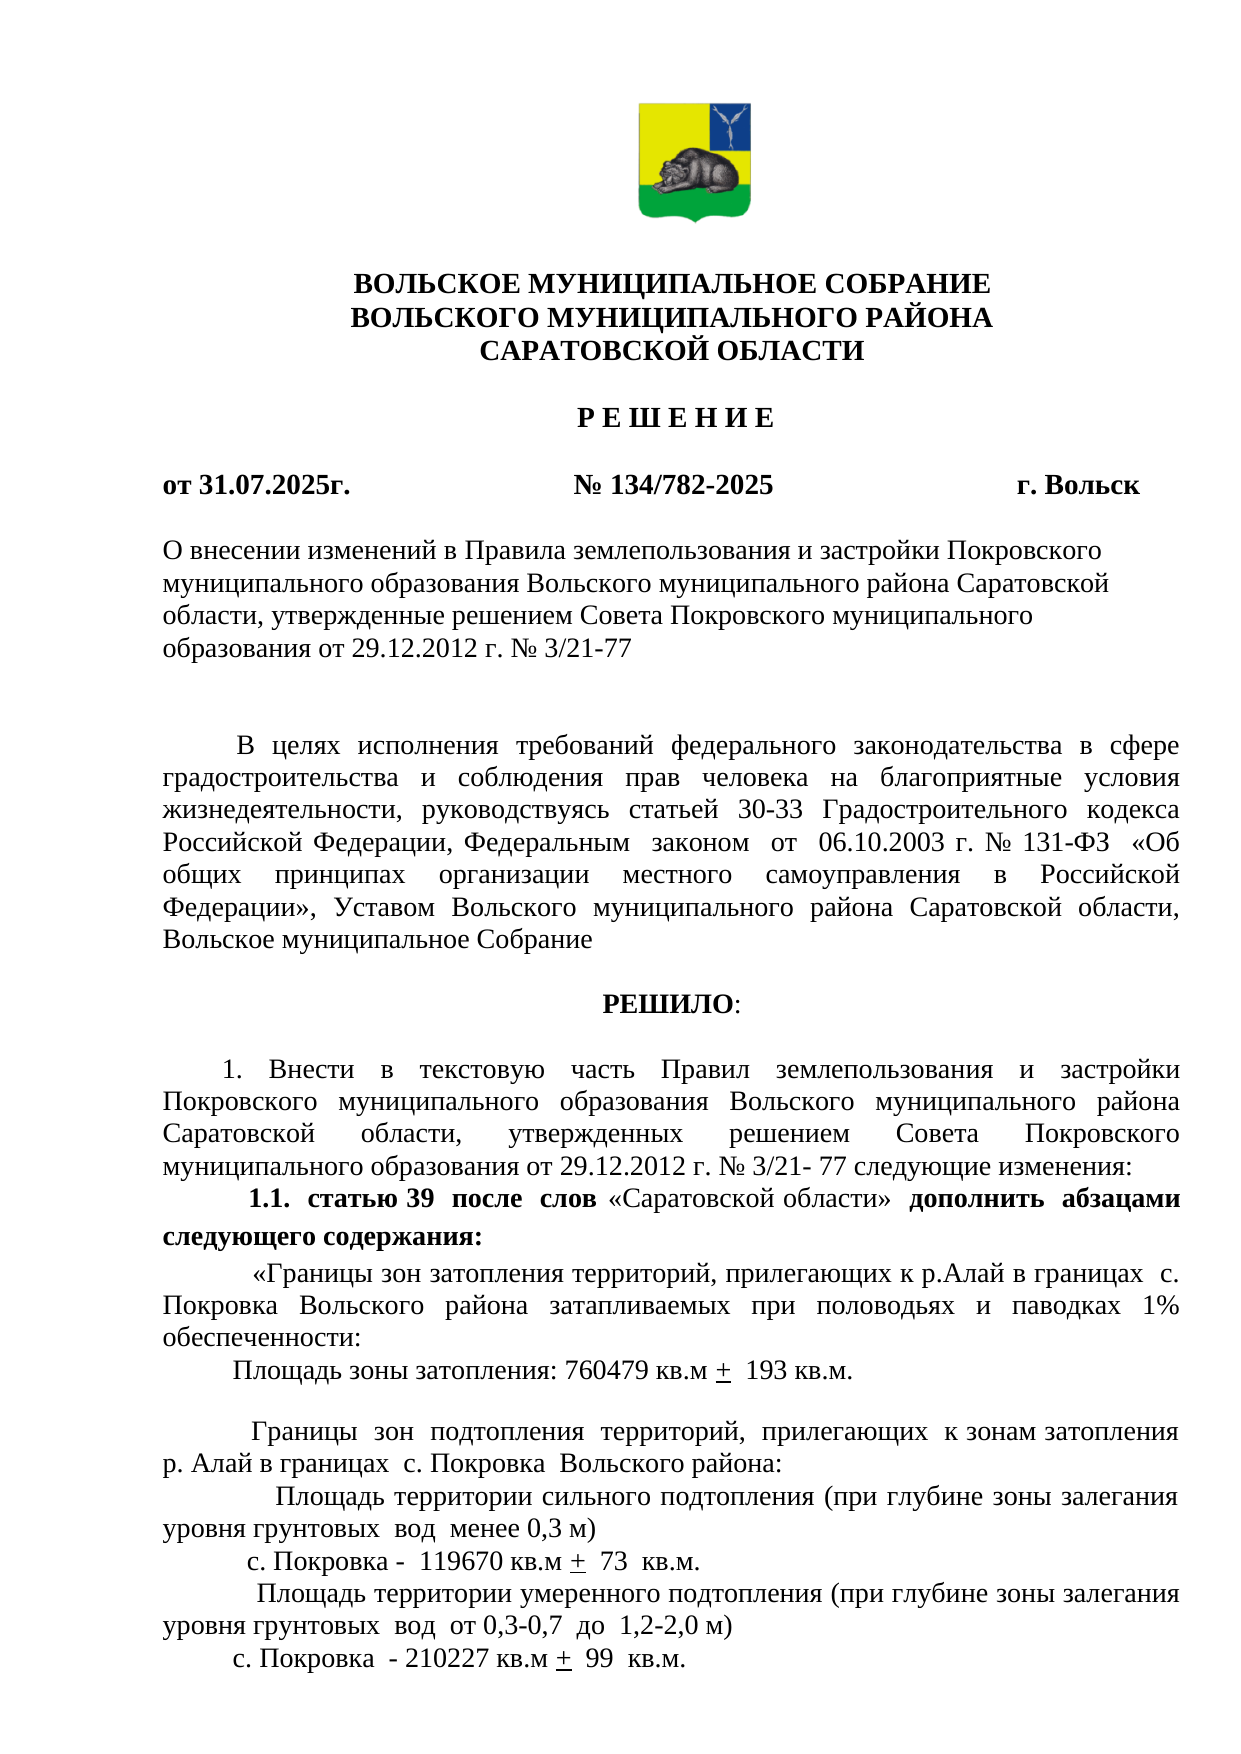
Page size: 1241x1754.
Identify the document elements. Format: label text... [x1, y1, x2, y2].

text ВОЛЬСКОГО МУНИЦИПАЛЬНОГО РАЙОНА [162, 300, 1181, 333]
text «Границы зон затопления территорий, прилегающих к р.Алай в границах с. Покровка Вольского района затапливаемых при половодьях и паводках 1% обеспеченности: [162, 1256, 1181, 1353]
text О внесении изменений в Правила землепользования и застройки Покровского муниципального образования Вольского муниципального района Саратовской области, утвержденные решением Совета Покровского муниципального образования от 29.12.2012 г. № 3/21-77 [162, 533, 1181, 663]
text Площадь территории сильного подтопления (при глубине зоны залегания уровня грунтовых вод менее 0,3 м) [162, 1479, 1181, 1544]
text 1. Внести в текстовую часть Правил землепользования и застройки Покровского муниципального образования Вольского муниципального района Саратовской области, утвержденных решением Совета Покровского муниципального образования от 29.12.2012 г. № 3/21- 77 следующие изменения: [162, 1052, 1181, 1181]
text Р Е Ш Е Н И Е [162, 400, 1181, 434]
text Площадь зоны затопления: 760479 кв.м + 193 кв.м. [162, 1353, 1181, 1385]
text с. Покровка - 119670 кв.м + 73 кв.м. [162, 1544, 1181, 1576]
text РЕШИЛО: [162, 987, 1181, 1019]
picture [637, 91, 752, 233]
text Границы зон подтопления территорий, прилегающих к зонам затопления р. Алай в границах с. Покровка Вольского района: [162, 1414, 1181, 1479]
text САРАТОВСКОЙ ОБЛАСТИ [162, 333, 1181, 367]
text 1.1. статью 39 после слов «Саратовской области» дополнить абзацами следующего содержания: [162, 1181, 1181, 1251]
text Площадь территории умеренного подтопления (при глубине зоны залегания уровня грунтовых вод от 0,3-0,7 до 1,2-2,0 м) [162, 1576, 1181, 1641]
text с. Покровка - 210227 кв.м + 99 кв.м. [162, 1641, 1181, 1673]
text от 31.07.2025г. № 134/782-2025 г. Вольск [162, 467, 1181, 501]
text В целях исполнения требований федерального законодательства в сфере градостроительства и соблюдения прав человека на благоприятные условия жизнедеятельности, руководствуясь статьей 30-33 Градостроительного кодекса Российской Федерации, Федеральным законом от 06.10.2003 г. № 131-ФЗ «Об общих принципах организации местного самоуправления в Российской Федерации», Уставом Вольского муниципального района Саратовской области, Вольское муниципальное Собрание [162, 728, 1181, 954]
text ВОЛЬСКОЕ МУНИЦИПАЛЬНОЕ СОБРАНИЕ [207, 266, 1181, 300]
